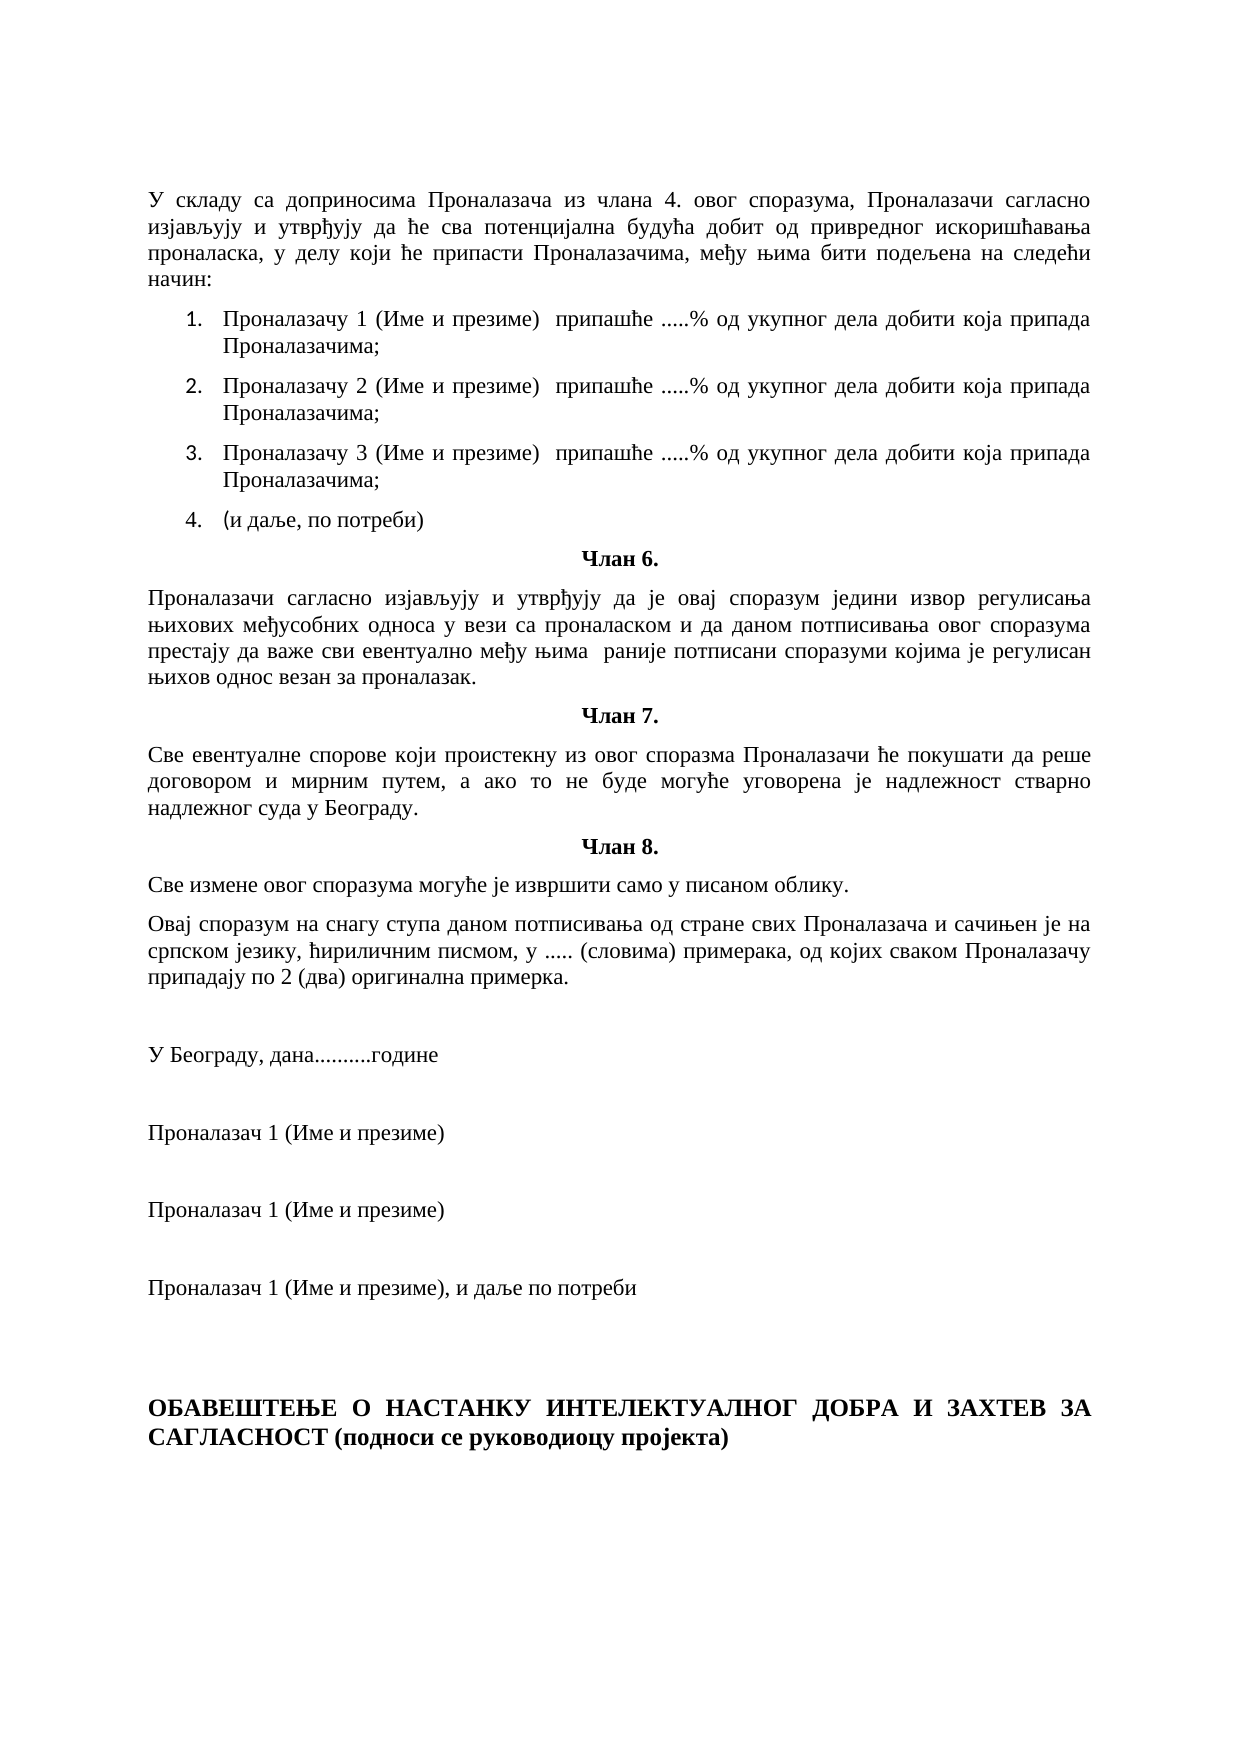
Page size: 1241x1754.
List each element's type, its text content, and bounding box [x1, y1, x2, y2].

list Проналазачу 1 (Име и презиме) припашће .....% од укупног дела добити која припада Проналазачима; [185, 304, 1093, 359]
text Члан 6. [148, 546, 1093, 572]
text Овај споразум на снагу ступа даном потписивања од стране свих Проналазача и сачињен је на српском језику, ћириличним писмом, у ..... (словима) примерака, од којих сваком Проналазачу припадају по 2 (два) оригинална примерка. [148, 910, 1093, 989]
text Проналазачи сагласно изјављују и утврђују да је овај споразум једини извор регулисања њихових међусобних односа у вези са проналаском и да даном потписивања овог споразума престају да важе сви евентуално међу њима раније потписани споразуми којима је регулисан њихов однос везан за проналазак. [148, 584, 1093, 690]
text Све евентуалне спорове који проистекну из овог споразма Проналазачи ће покушати да реше договором и мирним путем, а ако то не буде могуће уговорена је надлежност стварно надлежног суда у Београду. [148, 741, 1093, 820]
text У Београду, дана..........године [148, 1041, 1093, 1067]
text Проналазач 1 (Име и презиме), и даље по потреби [148, 1274, 1093, 1300]
text Проналазач 1 (Име и презиме) [148, 1118, 1093, 1145]
list (и даље, по потреби) [185, 505, 1093, 533]
text Члан 8. [148, 833, 1093, 859]
text Проналазач 1 (Име и презиме) [148, 1196, 1093, 1223]
list Проналазачу 2 (Име и презиме) припашће .....% од укупног дела добити која припада Проналазачима; [185, 371, 1093, 426]
text Члан 7. [148, 702, 1093, 729]
text У складу са доприносима Проналазача из члана 4. овог споразума, Проналазачи сагласно изјављују и утврђују да ће сва потенцијална будућа добит од привредног искоришћавања проналаска, у делу који ће припасти Проналазачима, међу њима бити подељена на следећи начин: [148, 186, 1093, 292]
text Све измене овог споразума могуће је извршити само у писаном облику. [148, 872, 1093, 898]
text ОБАВЕШТЕЊЕ О НАСТАНКУ ИНТЕЛЕКТУАЛНОГ ДОБРА И ЗАХТЕВ ЗА САГЛАСНОСТ (подноси се руководиоцу пројекта) [148, 1393, 1093, 1450]
list Проналазачу 3 (Име и презиме) припашће .....% од укупног дела добити која припада Проналазачима; [185, 438, 1093, 492]
